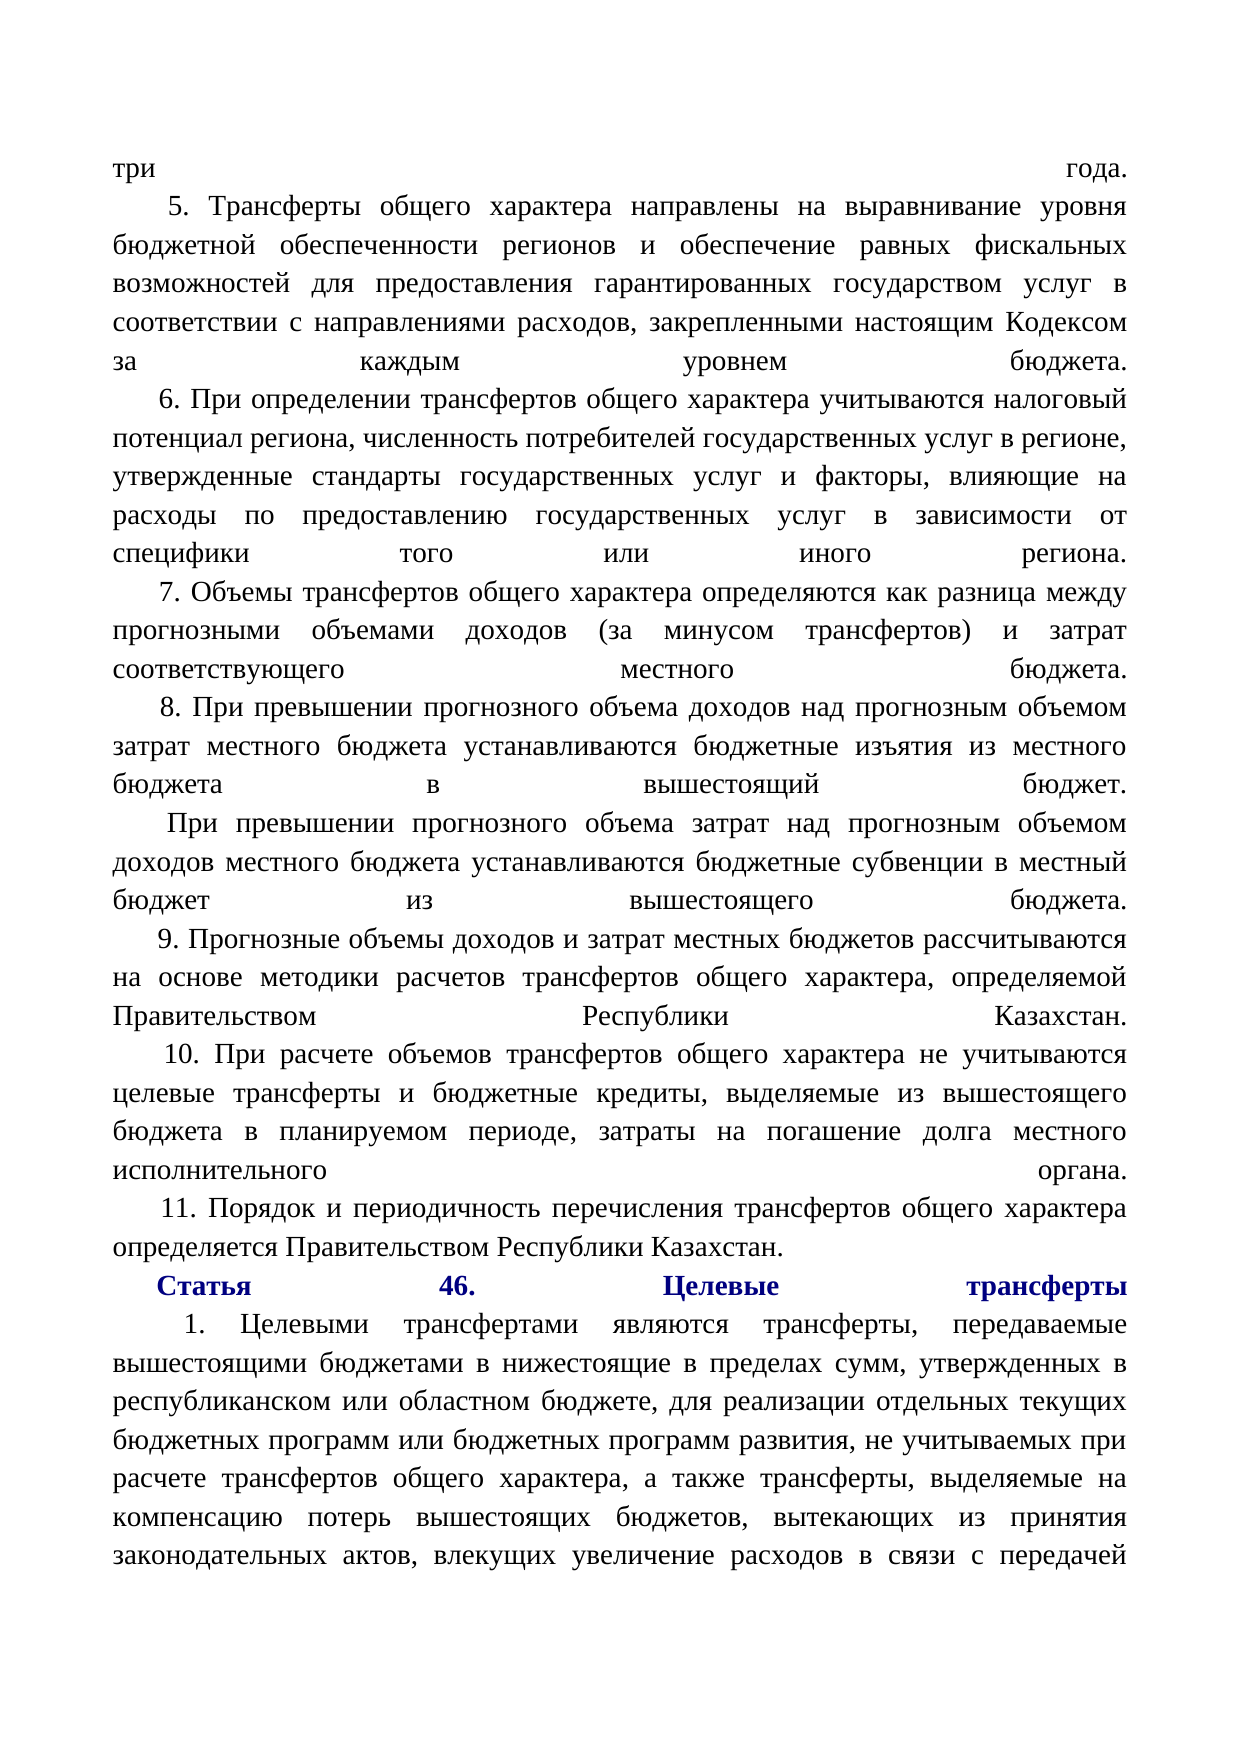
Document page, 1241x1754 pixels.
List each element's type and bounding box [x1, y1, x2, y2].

text [112, 1268, 1128, 1571]
text [112, 150, 1128, 1263]
